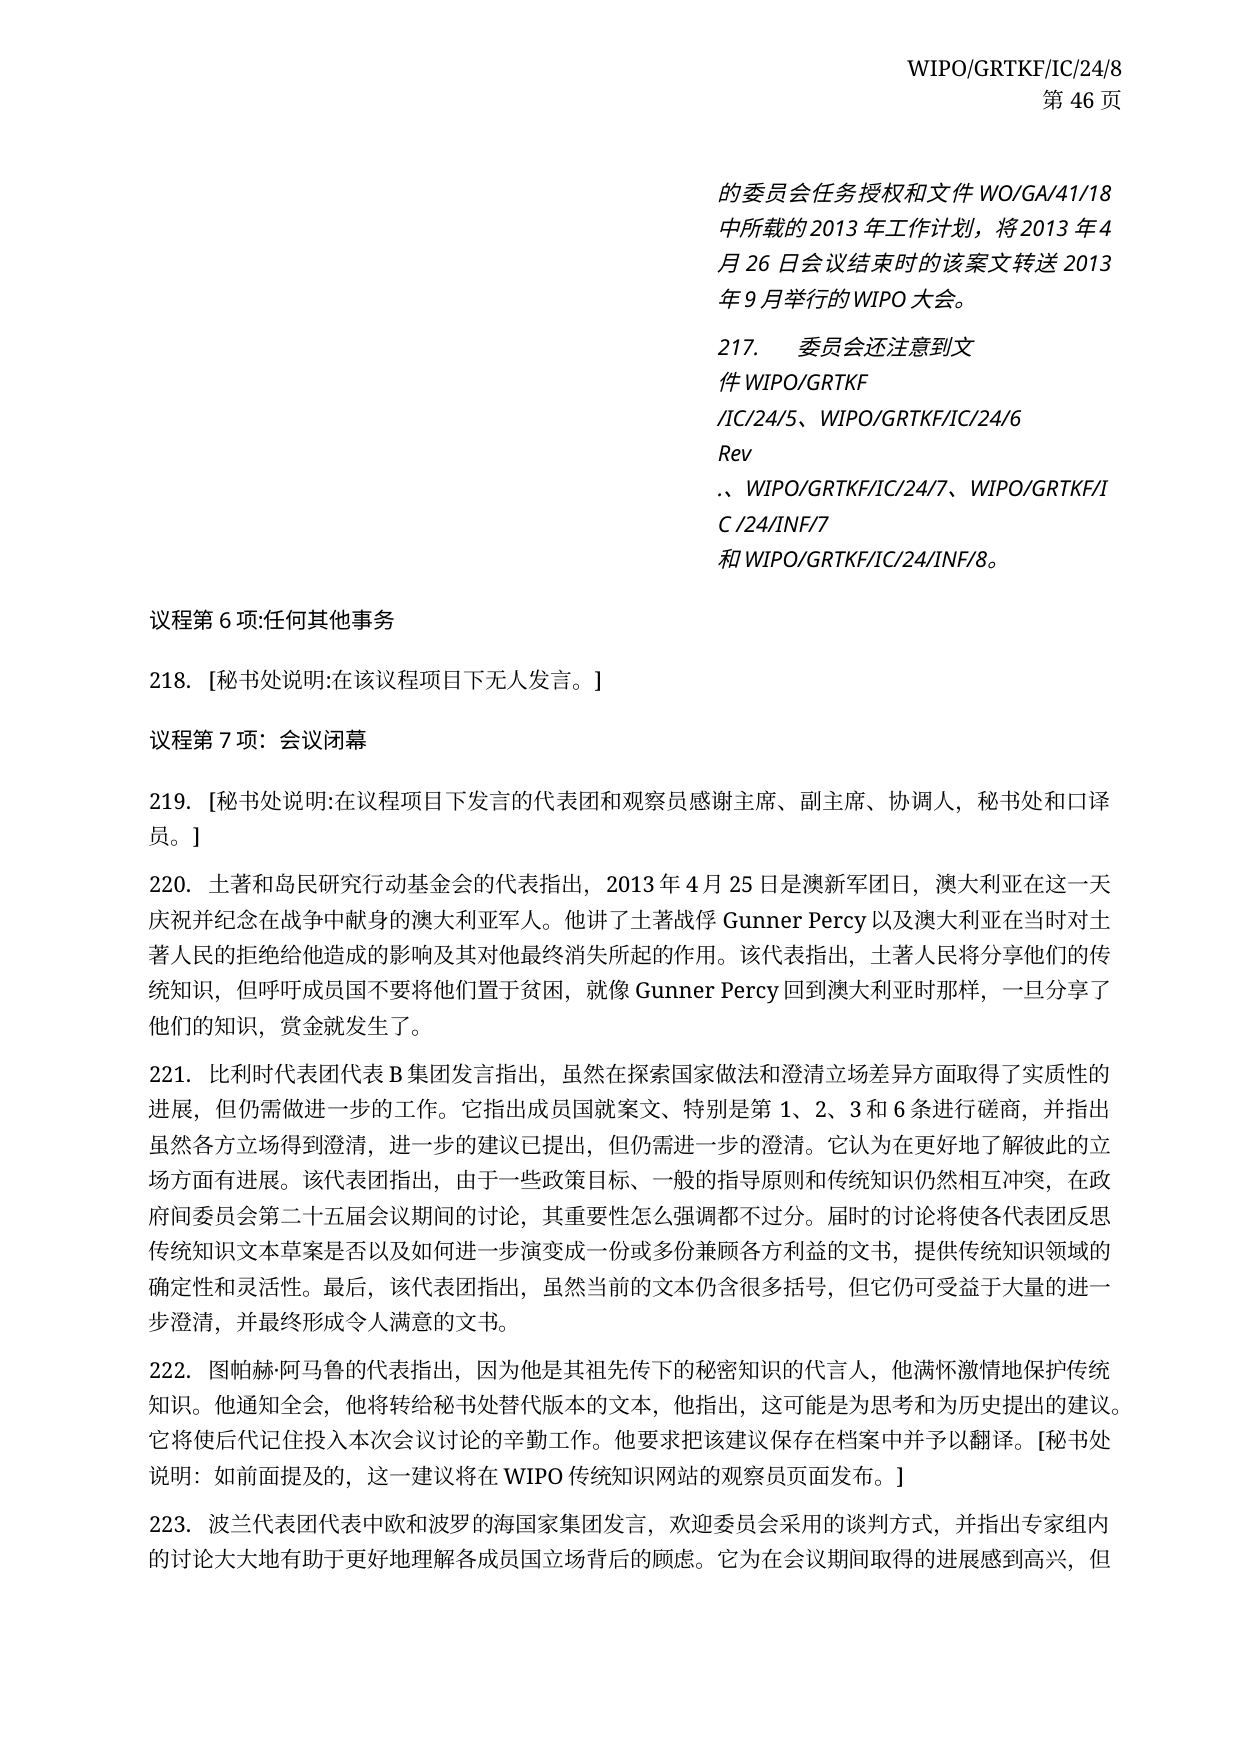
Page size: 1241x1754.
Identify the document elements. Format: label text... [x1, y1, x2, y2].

subtitle 议程第7项：会议闭幕 [149, 720, 1122, 755]
list [秘书处说明:在议程项目下发言的代表团和观察员感谢主席、副主席、协调人，秘书处和口译员。] [149, 780, 1111, 851]
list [149, 1503, 1111, 1574]
list 比利时代表团代表B集团发言指出，虽然在探索国家做法和澄清立场差异方面取得了实质性的进展，但仍需做进一步的工作。它指出成员国就案文、特别是第1、2、3和6条进行磋商，并指出虽然各方立场得到澄清，进一步的建议已提出，但仍需进一步的澄清。它认为在更好地了解彼此的立场方面有进展。该代表团指出，由于一些政策目标、一般的指导原则和传统知识仍然相互冲突，在政府间委员会第二十五届会议期间的讨论，其重要性怎么强调都不过分。届时的讨论将使各代表团反思传统知识文本草案是否以及如何进一步演变成一份或多份兼顾各方利益的文书，提供传统知识领域的确定性和灵活性。最后，该代表团指出，虽然当前的文本仍含很多括号，但它仍可受益于大量的进一步澄清，并最终形成令人满意的文书。 [149, 1053, 1111, 1337]
subtitle 议程第6项:任何其他事务 [149, 599, 1122, 634]
text 217. 委员会还注意到文件WIPO/GRTKF /IC/24/5、WIPO/GRTKF/IC/24/6 Rev.、WIPO/GRTKF/IC/24/7、WIPO/GRTKF/IC /24/INF/7和WIPO/GRTKF/IC/24/INF/8。 [718, 326, 1111, 574]
list 土著和岛民研究行动基金会的代表指出，2013年4月25日是澳新军团日，澳大利亚在这一天庆祝并纪念在战争中献身的澳大利亚军人。他讲了土著战俘Gunner Percy以及澳大利亚在当时对土著人民的拒绝给他造成的影响及其对他最终消失所起的作用。该代表指出，土著人民将分享他们的传统知识，但呼吁成员国不要将他们置于贫困，就像Gunner Percy回到澳大利亚时那样，一旦分享了他们的知识，赏金就发生了。 [149, 864, 1111, 1041]
list 图帕赫·阿马鲁的代表指出，因为他是其祖先传下的秘密知识的代言人，他满怀激情地保护传统知识。他通知全会，他将转给秘书处替代版本的文本，他指出，这可能是为思考和为历史提出的建议。它将使后代记住投入本次会议讨论的辛勤工作。他要求把该建议保存在档案中并予以翻译。[秘书处说明：如前面提及的，这一建议将在WIPO传统知识网站的观察员页面发布。] [149, 1349, 1111, 1491]
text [718, 172, 1111, 314]
list [秘书处说明:在该议程项目下无人发言。] [149, 659, 1111, 695]
